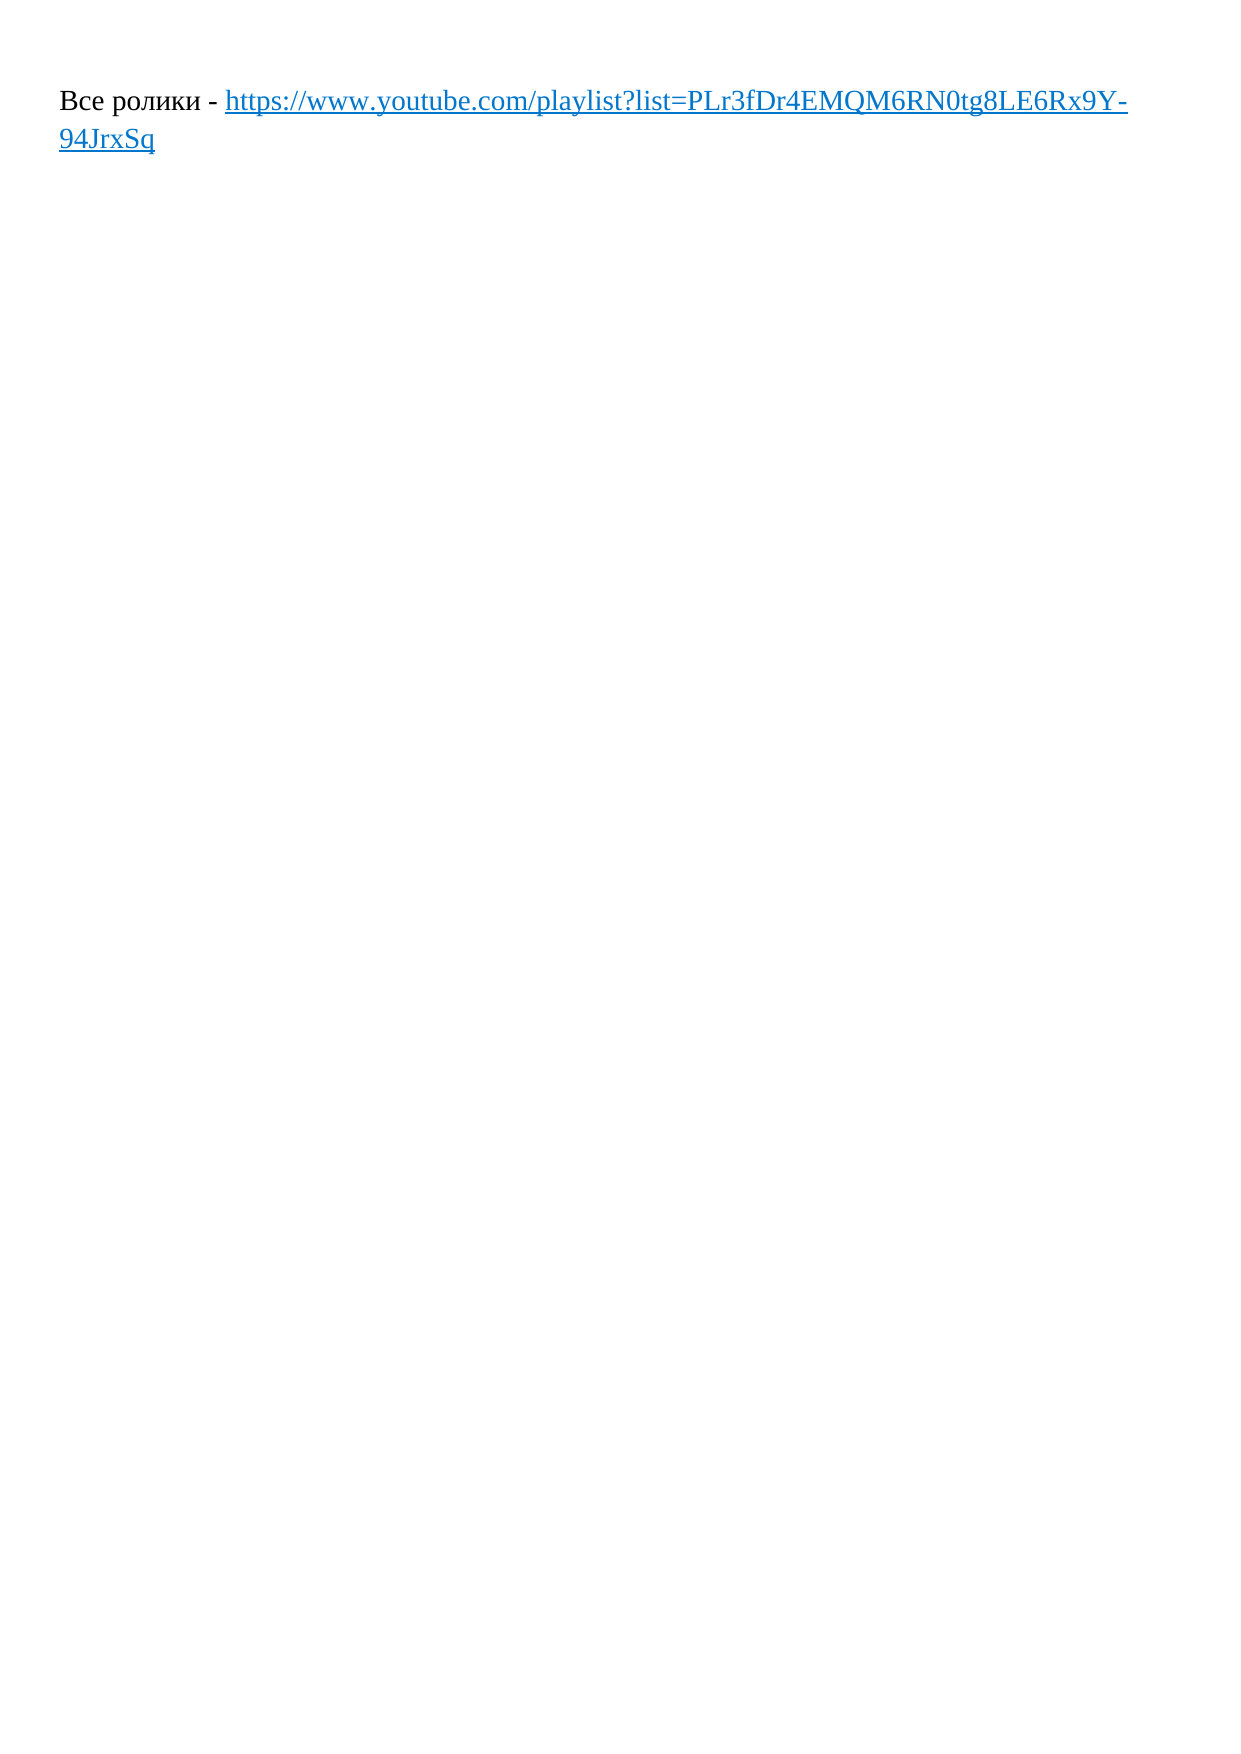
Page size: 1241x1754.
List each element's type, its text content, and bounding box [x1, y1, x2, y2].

text Все ролики - https://www.youtube.com/playlist?list=PLr3fDr4EMQM6RN0tg8LE6Rx9Y-94JrxSq [59, 44, 1196, 155]
